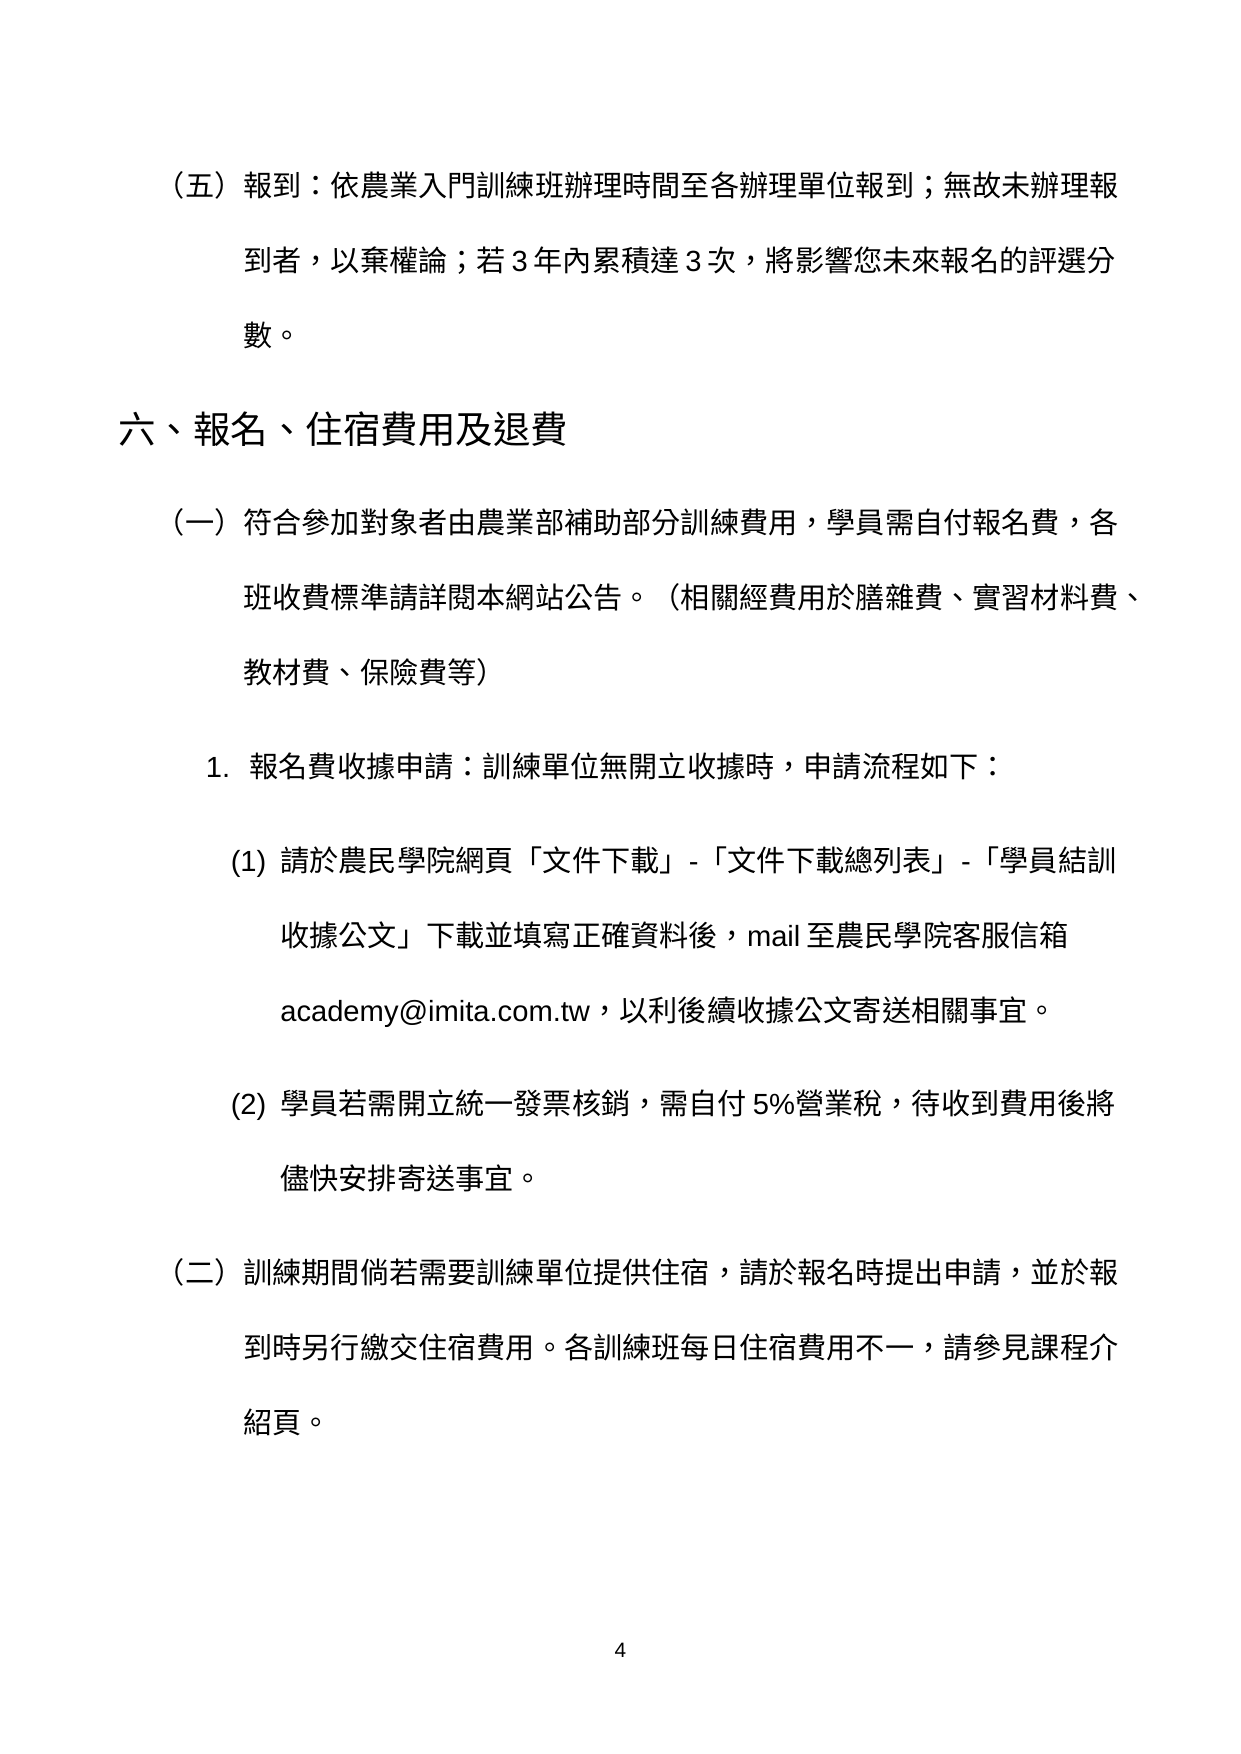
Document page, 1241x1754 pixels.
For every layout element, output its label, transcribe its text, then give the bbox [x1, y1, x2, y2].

subtitle 報到：依農業入門訓練班辦理時間至各辦理單位報到；無故未辦理報到者，以棄權論；若3年內累積達3次，將影響您未來報名的評選分數。 [156, 146, 1122, 371]
subtitle 報名費收據申請：訓練單位無開立收據時，申請流程如下： [206, 727, 1122, 802]
subtitle 請於農民學院網頁「文件下載」-「文件下載總列表」-「學員結訓收據公文」下載並填寫正確資料後，mail至農民學院客服信箱academy@imita.com.tw，以利後續收據公文寄送相關事宜。 [231, 821, 1122, 1046]
subtitle 訓練期間倘若需要訓練單位提供住宿，請於報名時提出申請，並於報到時另行繳交住宿費用。各訓練班每日住宿費用不一，請參見課程介紹頁。 [156, 1233, 1122, 1458]
subtitle 符合參加對象者由農業部補助部分訓練費用，學員需自付報名費，各班收費標準請詳閱本網站公告。（相關經費用於膳雜費、實習材料費、教材費、保險費等） [156, 483, 1122, 708]
subtitle 報名、住宿費用及退費 [118, 389, 1122, 464]
subtitle 學員若需開立統一發票核銷，需自付5%營業稅，待收到費用後將儘快安排寄送事宜。 [231, 1064, 1122, 1214]
